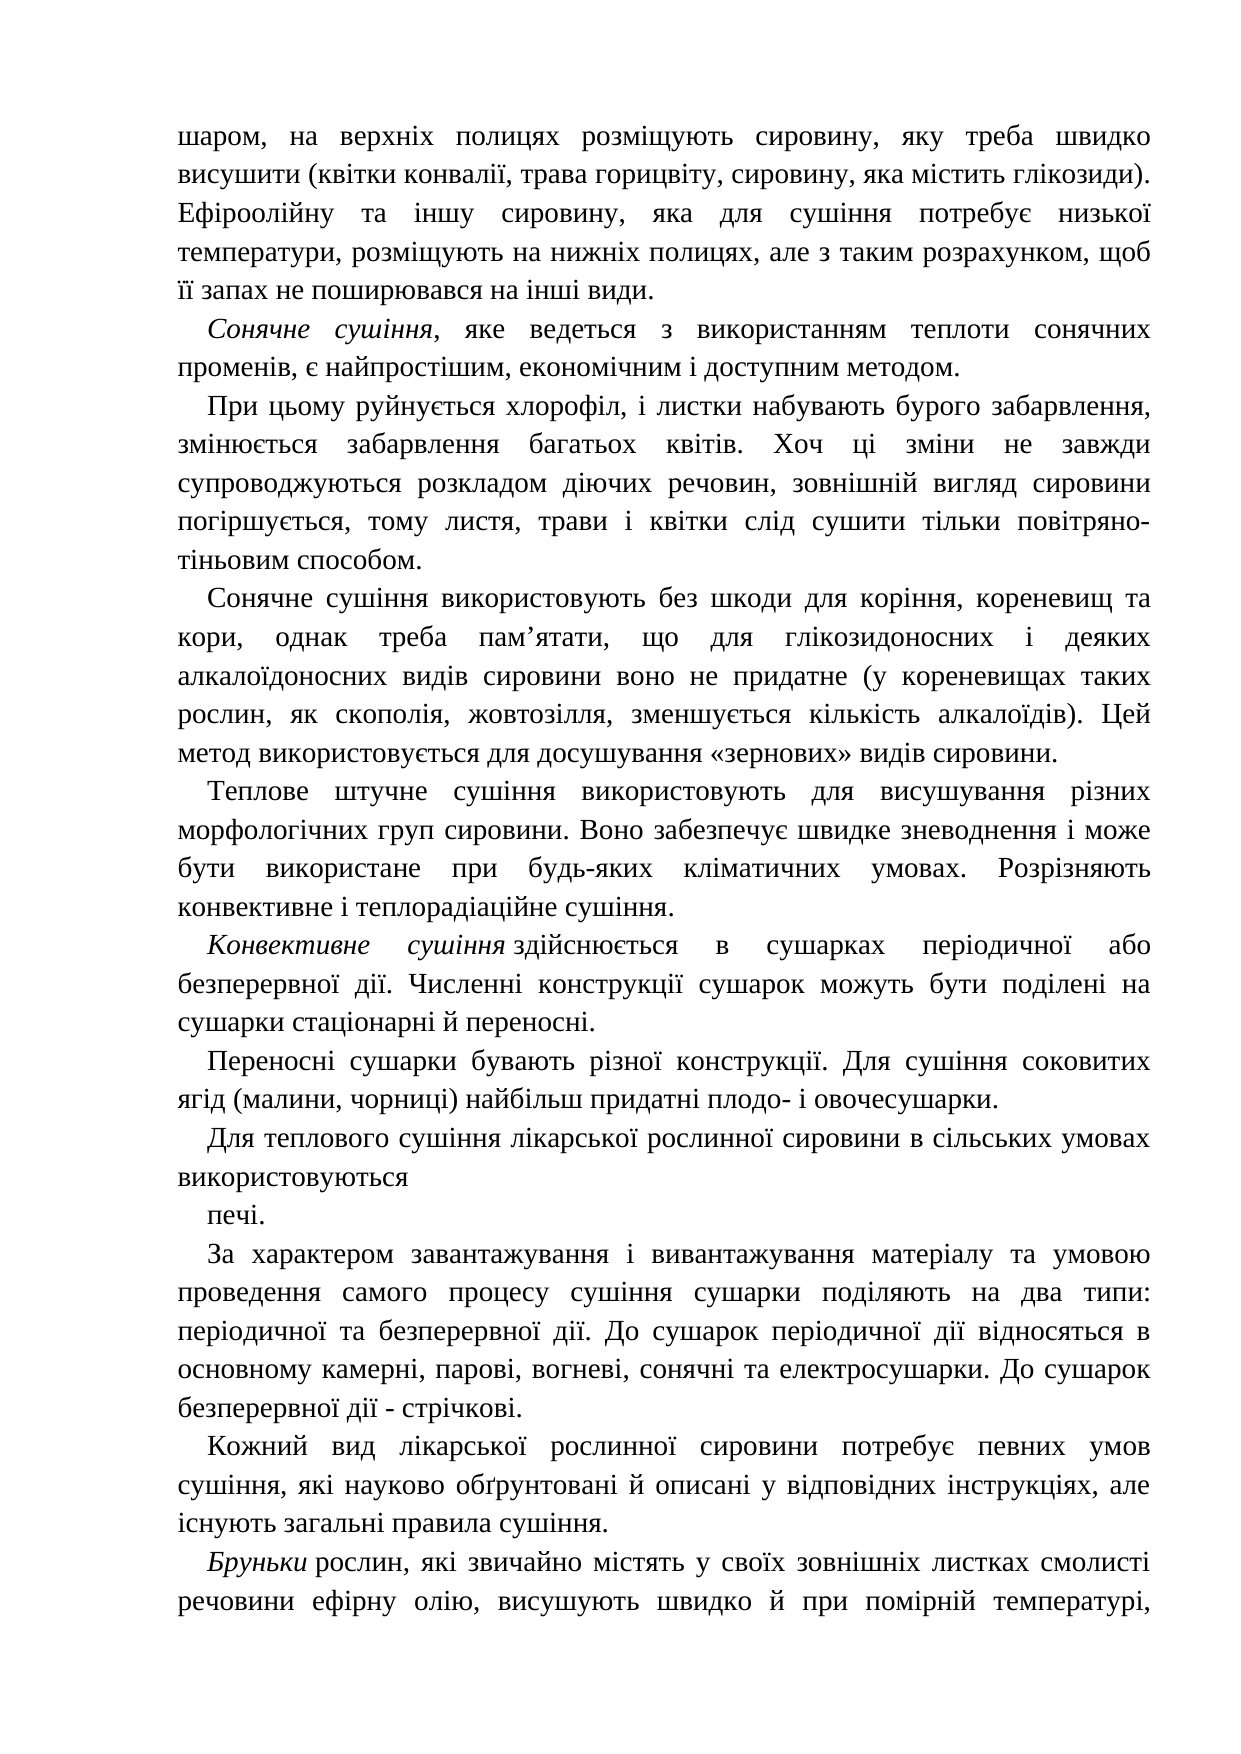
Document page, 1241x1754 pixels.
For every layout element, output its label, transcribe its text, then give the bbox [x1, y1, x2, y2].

text Конвективне сушіння здійснюється в сушарках періодичної або безперервної дії. Численні конструкції сушарок можуть бути поділені на сушарки стаціонарні й переносні. [177, 927, 1152, 1038]
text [177, 1544, 1152, 1616]
text При цьому руйнується хлорофіл, і листки набувають бурого забарвлення, змінюється забарвлення багатьох квітів. Хоч ці зміни не завжди супроводжуються розкладом діючих речовин, зовнішній вигляд сировини погіршується, тому листя, трави і квітки слід сушити тільки повітряно-тіньовим способом. [177, 388, 1152, 576]
text За характером завантажування і вивантажування матеріалу та умовою проведення самого процесу сушіння сушарки поділяють на два типи: періодичної та безперервної дії. До сушарок періодичної дії відносяться в основному камерні, парові, вогневі, сонячні та електросушарки. До сушарок безперервної дії - стрічкові. [177, 1236, 1152, 1423]
text Переносні сушарки бувають різної конструкції. Для сушіння соковитих ягід (малини, чорниці) найбільш придатні плодо- і овочесушарки. [177, 1043, 1152, 1115]
text Теплове штучне сушіння використовують для висушування різних морфологічних груп сировини. Воно забезпечує швидке зневоднення і може бути використане при будь-яких кліматичних умовах. Розрізняють конвективне і теплорадіаційне сушіння. [177, 773, 1152, 922]
text Сонячне сушіння, яке ведеться з використанням теплоти сонячних променів, є найпростішим, економічним і доступним методом. [177, 311, 1152, 383]
text печі. [177, 1197, 1152, 1231]
text Для теплового сушіння лікарської рослинної сировини в сільських умовах використовуються [177, 1120, 1152, 1192]
text Кожний вид лікарської рослинної сировини потребує певних умов сушіння, які науково обґрунтовані й описані у відповідних інструкціях, але існують загальні правила сушіння. [177, 1428, 1152, 1539]
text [177, 118, 1152, 306]
text Сонячне сушіння використовують без шкоди для коріння, кореневищ та кори, однак треба пам’ятати, що для глікозидоносних і деяких алкалоїдоносних видів сировини воно не придатне (у кореневищах таких рослин, як скополія, жовтозілля, зменшується кількість алкалоїдів). Цей метод використовується для досушування «зернових» видів сировини. [177, 581, 1152, 768]
